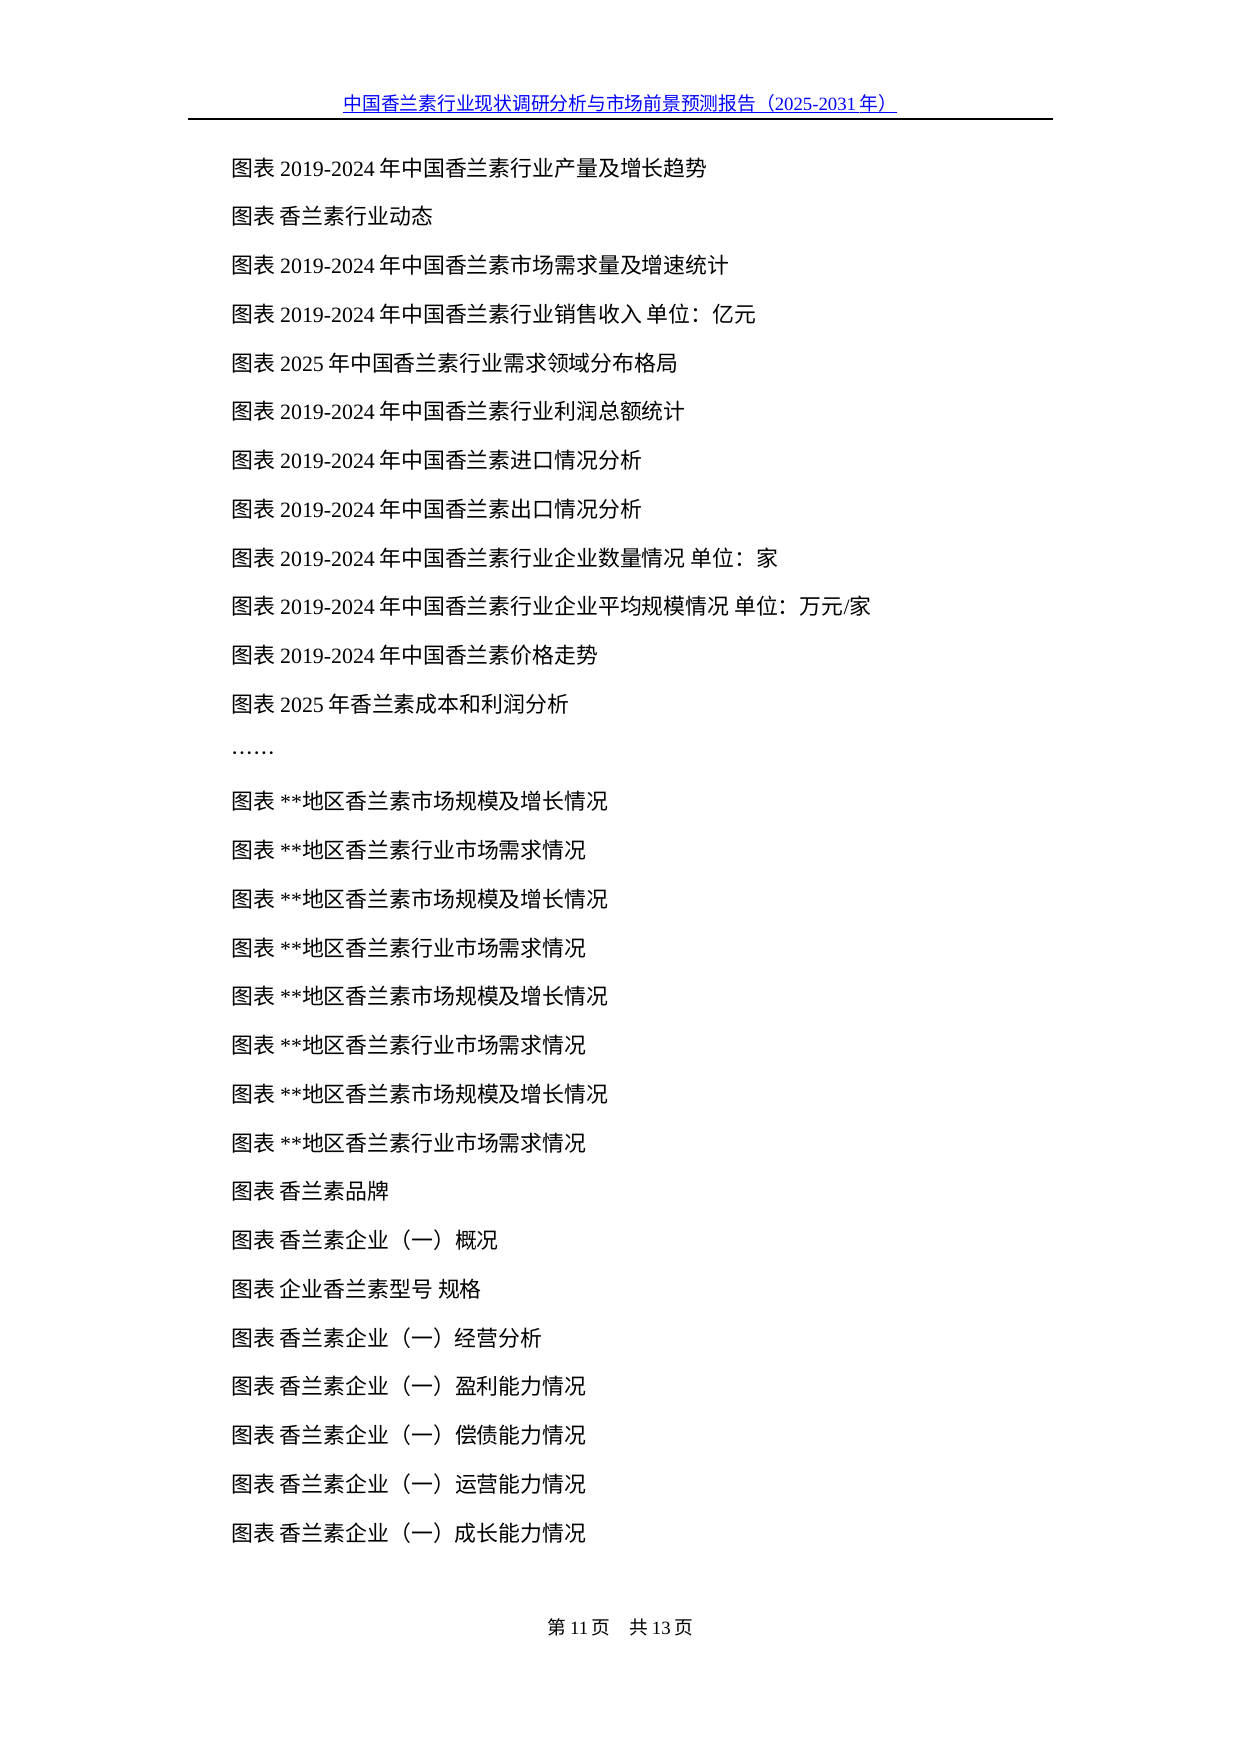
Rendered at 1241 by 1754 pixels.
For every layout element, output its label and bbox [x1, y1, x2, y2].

text [187, 150, 1053, 1548]
